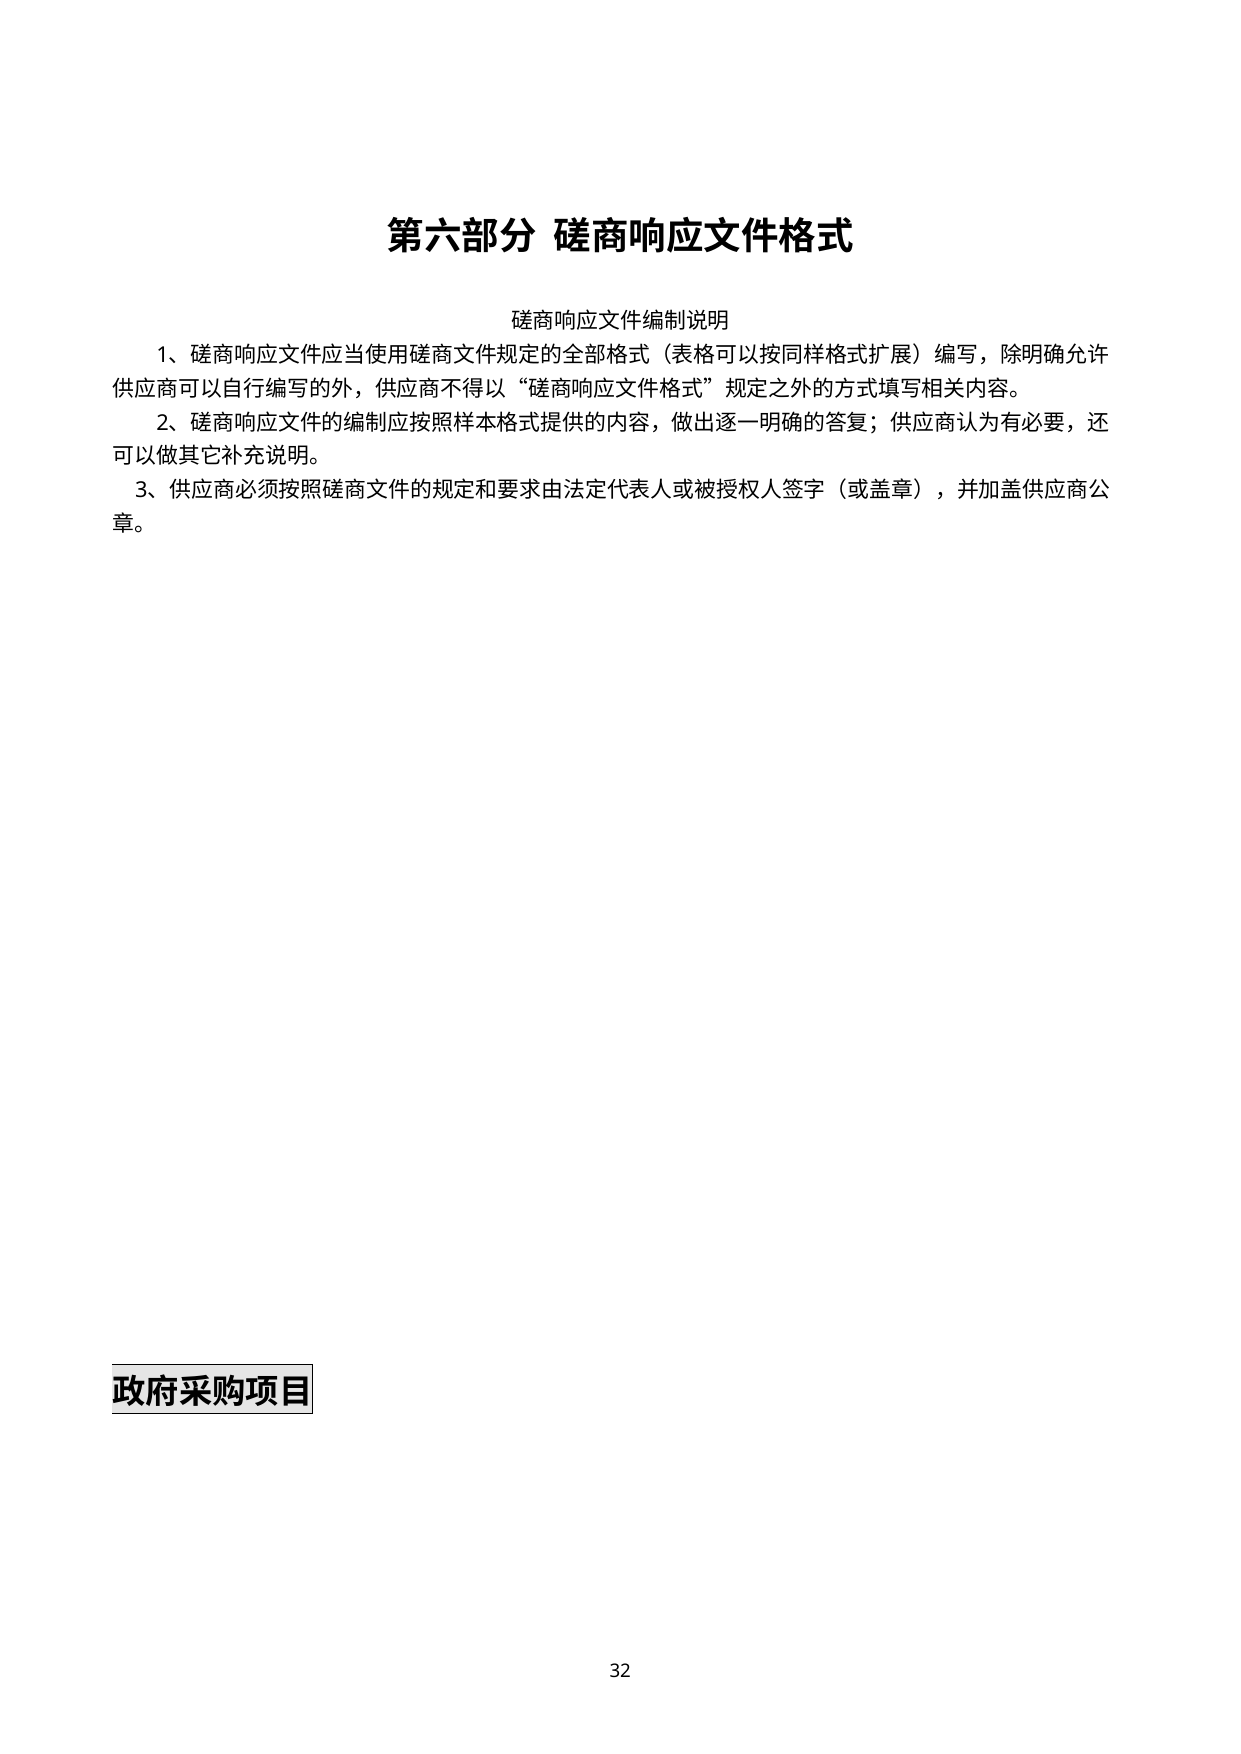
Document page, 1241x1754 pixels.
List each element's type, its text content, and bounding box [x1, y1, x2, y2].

text 2、磋商响应文件的编制应按照样本格式提供的内容，做出逐一明确的答复；供应商认为有必要，还可以做其它补充说明。 3、供应商必须按照磋商文件的规定和要求由法定代表人或被授权人签字（或盖章），并加盖供应商公章。 [112, 403, 1128, 539]
subtitle 第六部分 磋商响应文件格式 [112, 199, 1128, 267]
text 政府采购项目 [112, 1355, 978, 1423]
text 1、磋商响应文件应当使用磋商文件规定的全部格式（表格可以按同样格式扩展）编写，除明确允许供应商可以自行编写的外，供应商不得以“磋商响应文件格式”规定之外的方式填写相关内容。 [112, 336, 1128, 403]
text 磋商响应文件编制说明 [112, 302, 1128, 336]
